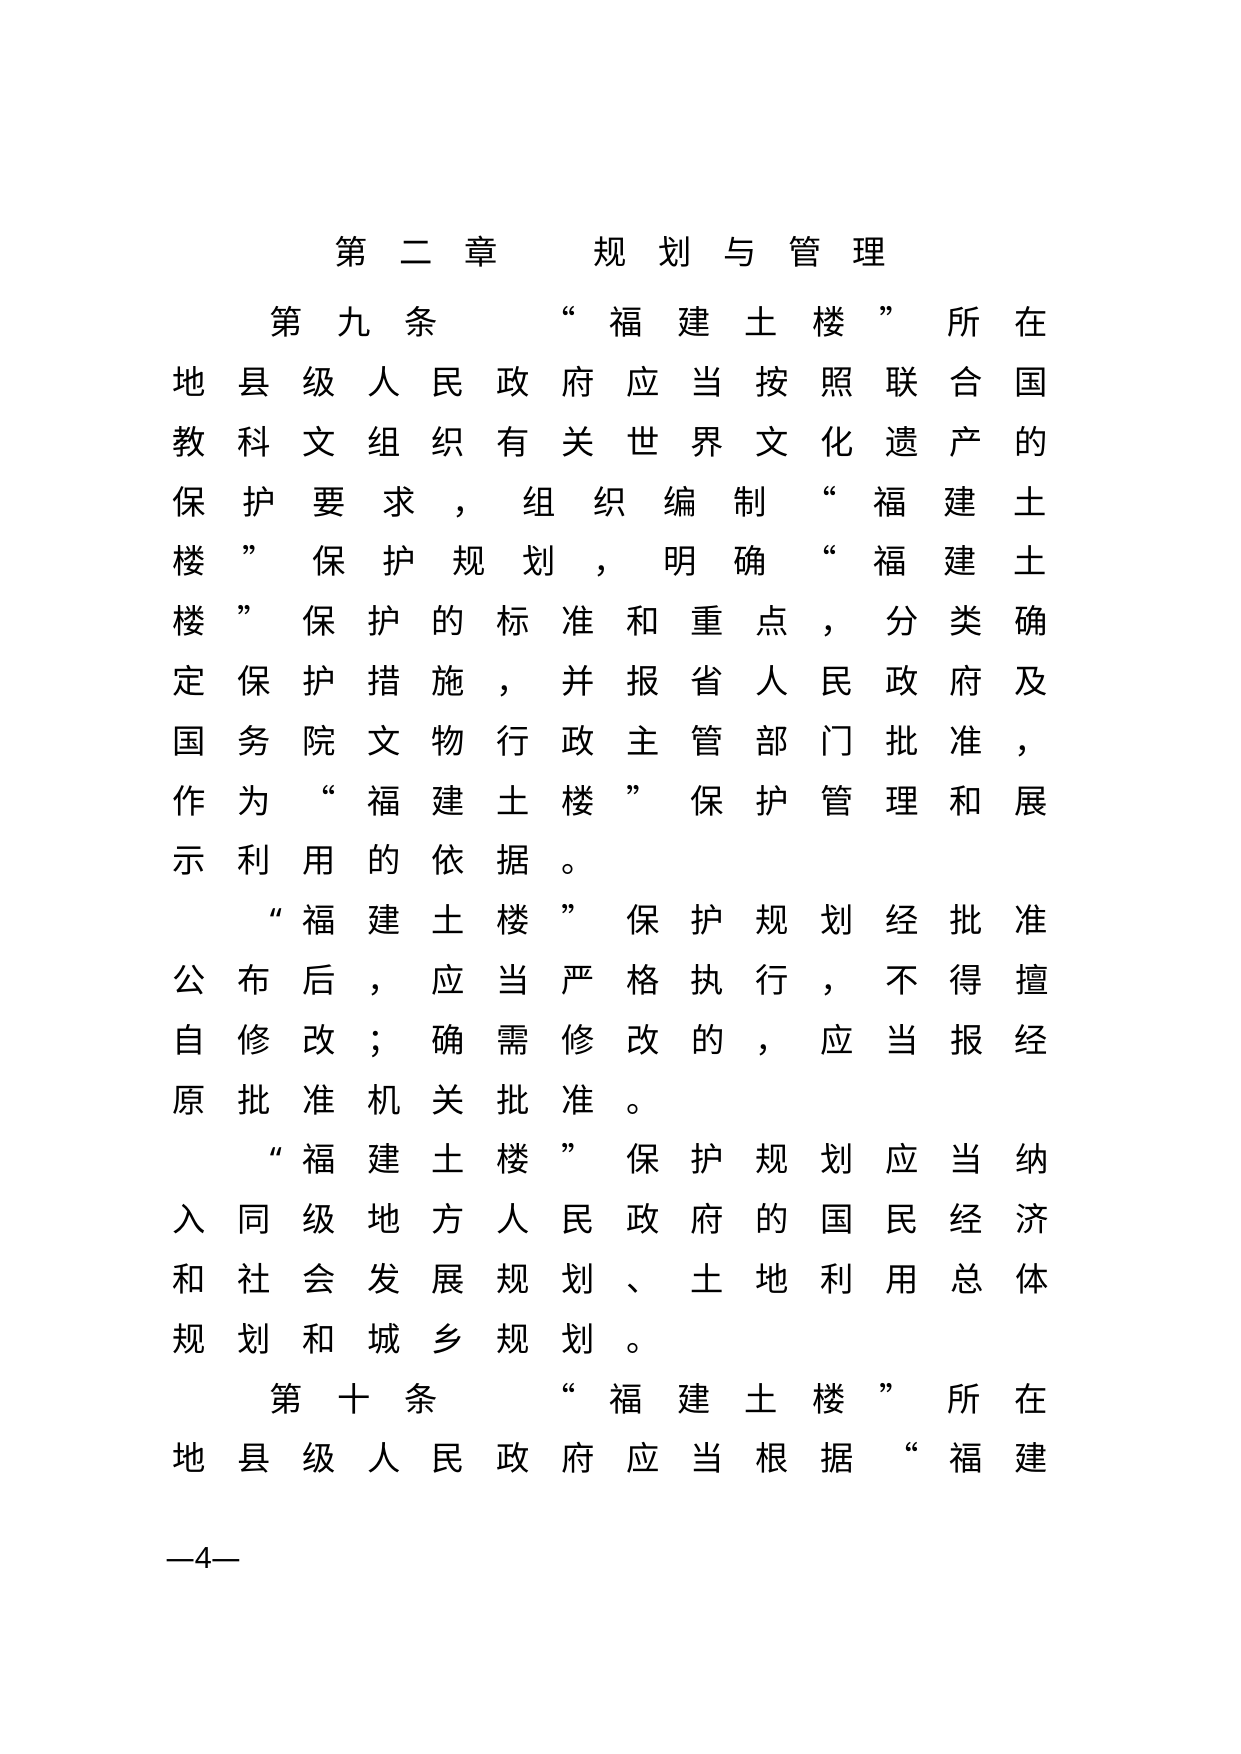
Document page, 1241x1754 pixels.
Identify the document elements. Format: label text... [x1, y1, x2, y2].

subtitle 第二章 规划与管理 [172, 220, 1079, 280]
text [172, 1367, 1079, 1486]
text “福建土楼”保护规划经批准公布后，应当严格执行，不得擅自修改；确需修改的，应当报经原批准机关批准。 [172, 888, 1079, 1127]
text “福建土楼”保护规划应当纳入同级地方人民政府的国民经济和社会发展规划、土地利用总体规划和城乡规划。 [172, 1127, 1079, 1367]
text 第九条 “福建土楼”所在地县级人民政府应当按照联合国教科文组织有关世界文化遗产的保护要求，组织编制“福建土楼”保护规划，明确“福建土楼”保护的标准和重点，分类确定保护措施，并报省人民政府及国务院文物行政主管部门批准，作为“福建土楼”保护管理和展示利用的依据。 [172, 290, 1079, 888]
